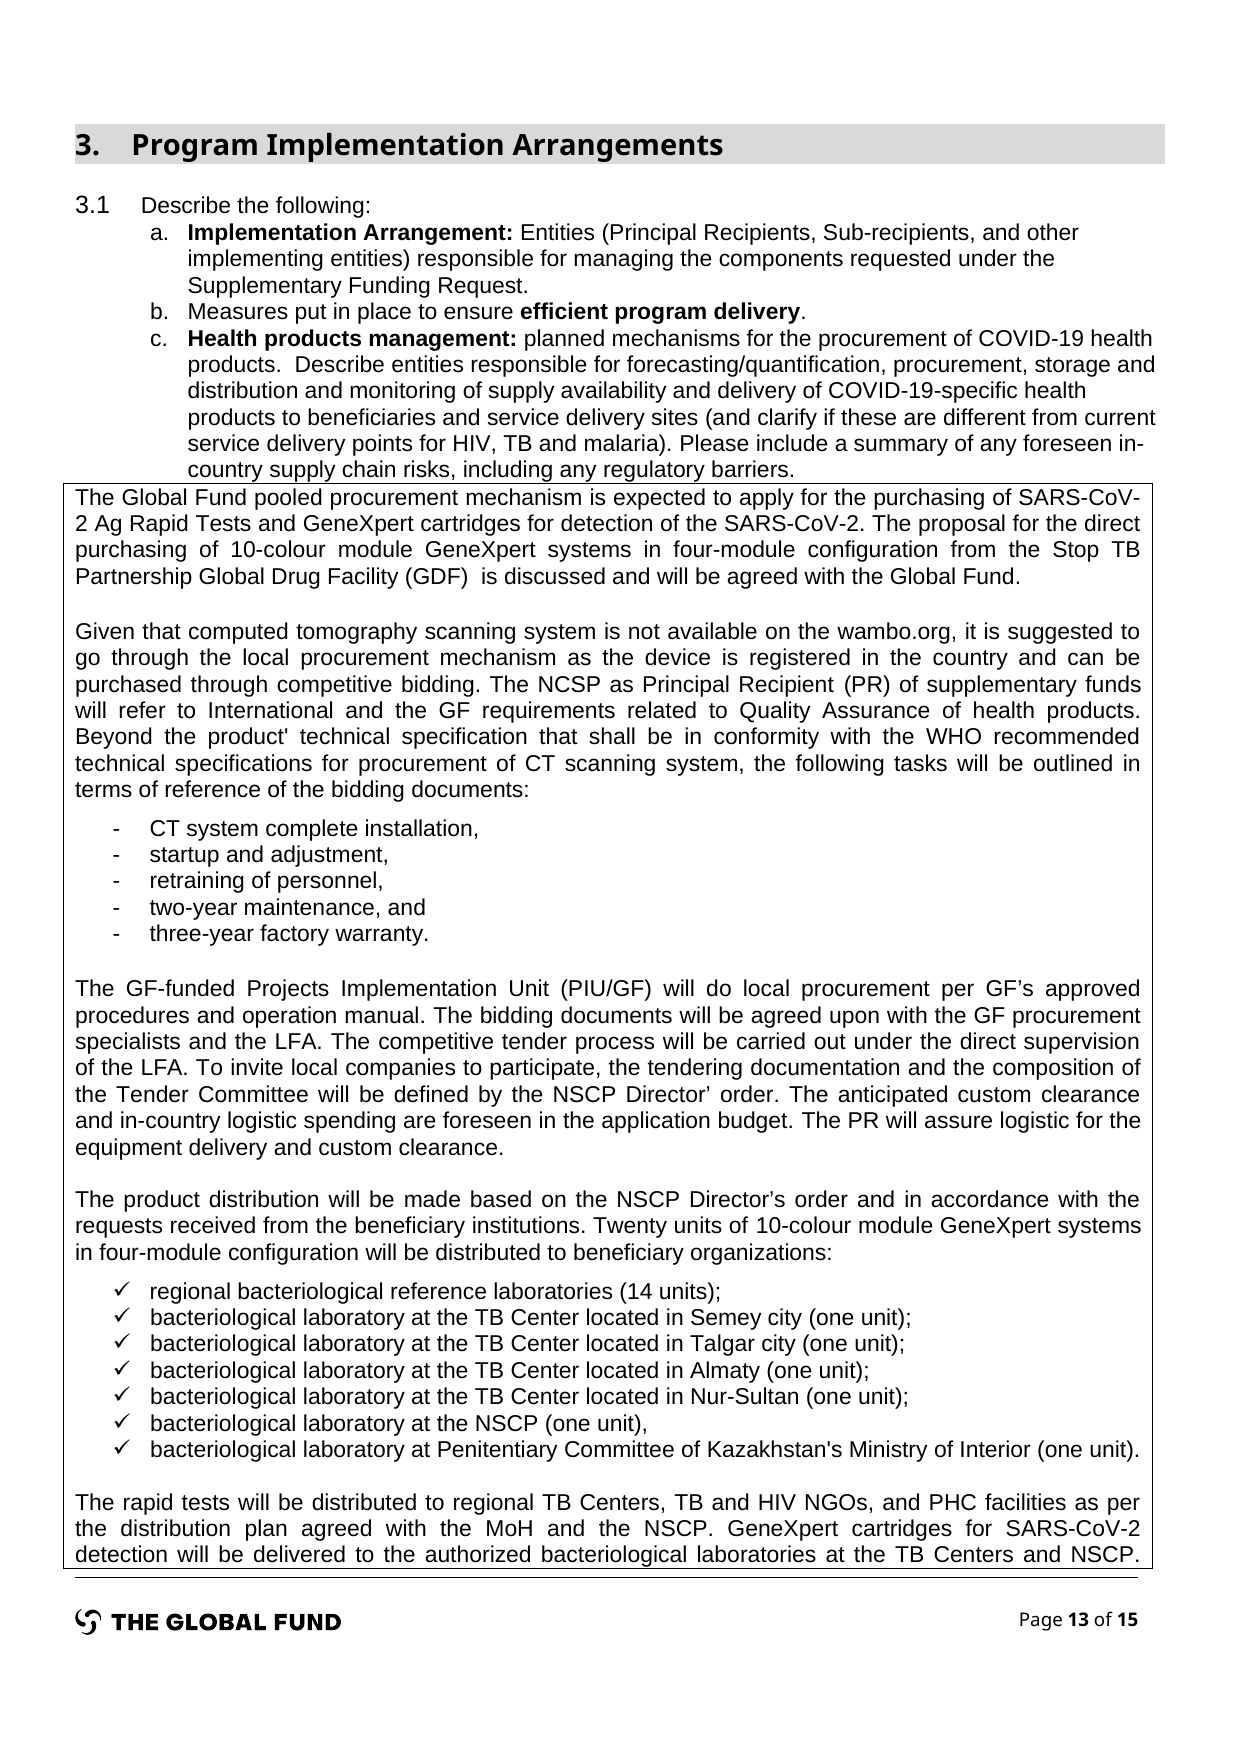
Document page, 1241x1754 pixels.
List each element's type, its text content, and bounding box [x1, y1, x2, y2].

list Implementation Arrangement: Entities (Principal Recipients, Sub-recipients, and other implementing entities) responsible for managing the components requested under the Supplementary Funding Request. [150, 219, 1165, 298]
picture [75, 1609, 341, 1635]
subtitle Program Implementation Arrangements [75, 124, 1165, 164]
list Measures put in place to ensure efficient program delivery. [150, 298, 1165, 324]
list Health products management: planned mechanisms for the procurement of COVID-19 health products. Describe entities responsible for forecasting/quantification, procurement, storage and distribution and monitoring of supply availability and delivery of COVID-19-specific health products to beneficiaries and service delivery sites (and clarify if these are different from current service delivery points for HIV, TB and malaria). Please include a summary of any foreseen in-country supply chain risks, including any regulatory barriers. [150, 324, 1165, 483]
text 3.1 Describe the following: [75, 190, 1165, 219]
